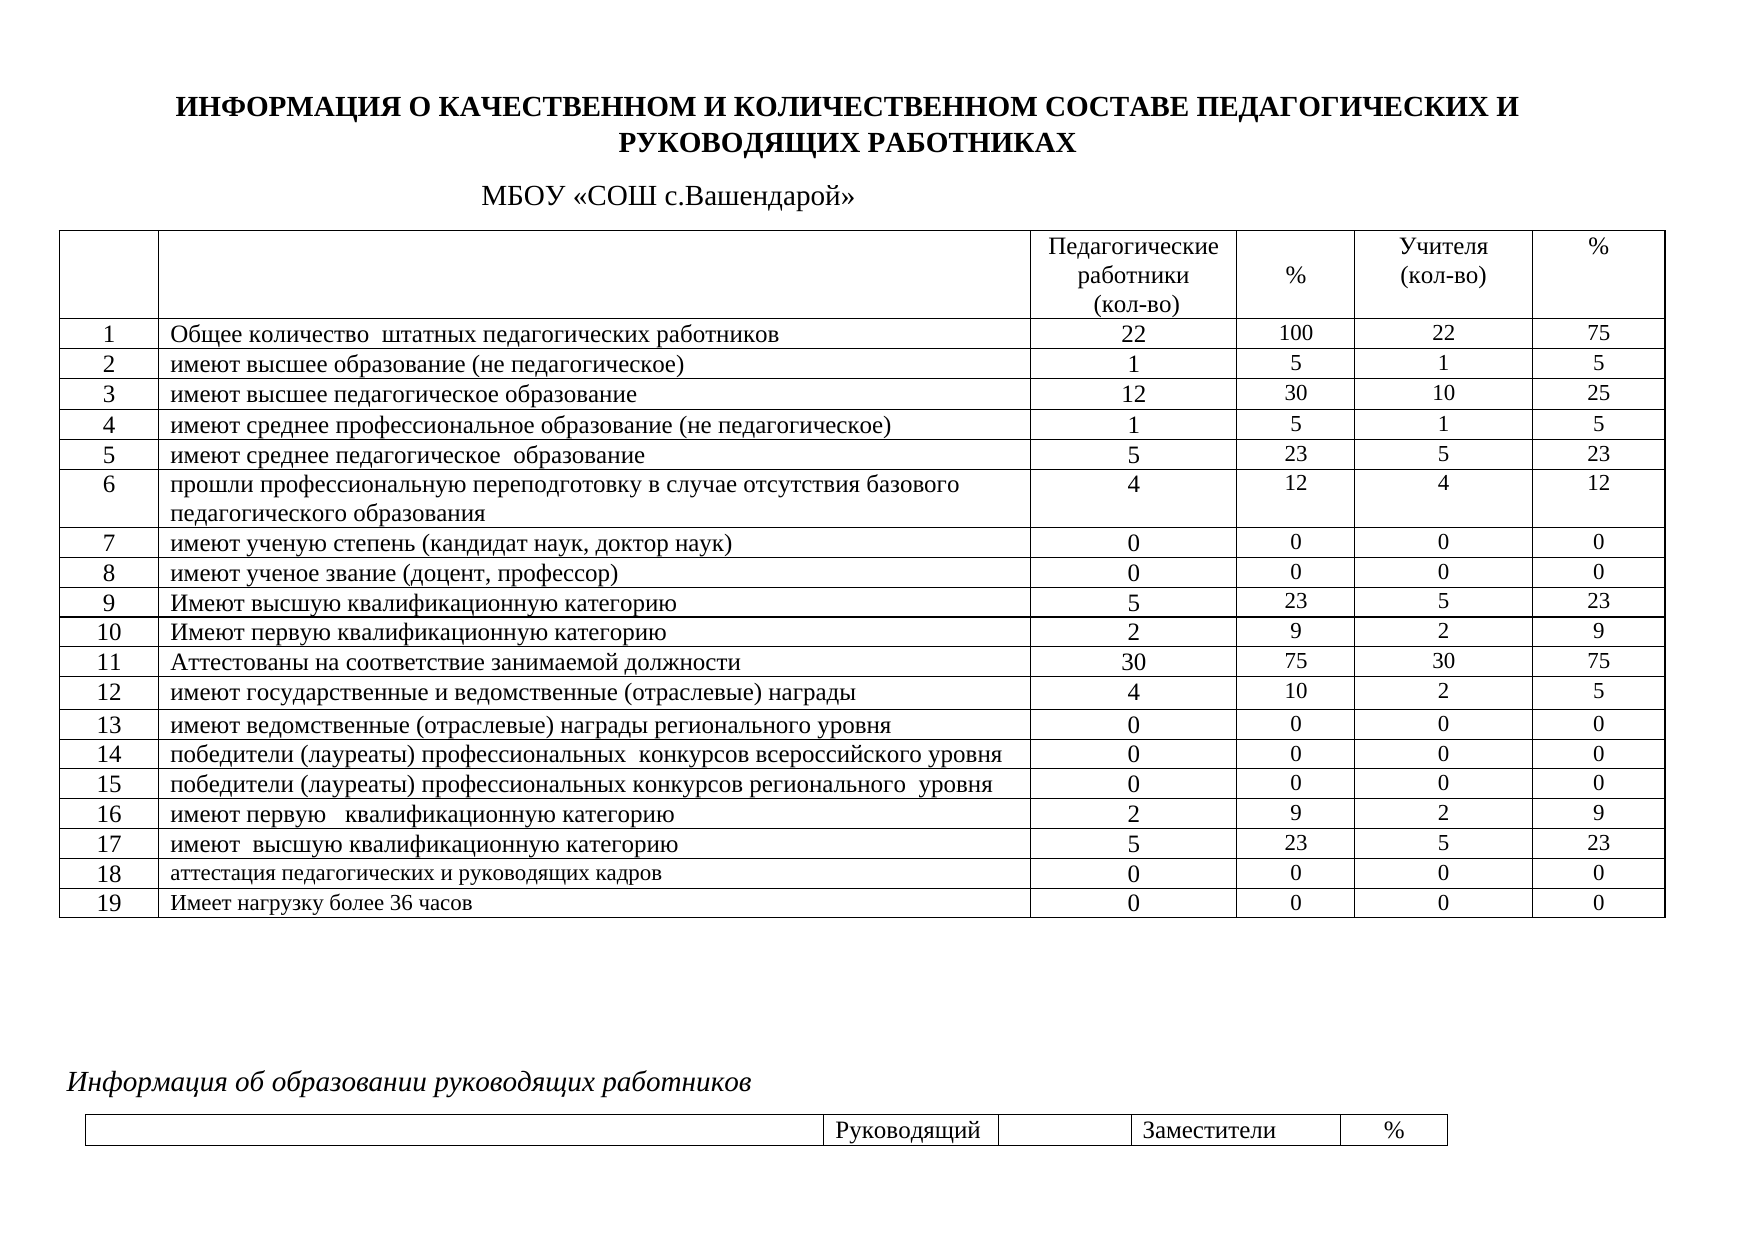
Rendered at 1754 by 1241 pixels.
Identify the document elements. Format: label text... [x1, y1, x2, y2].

table_cell 4 [1355, 470, 1532, 527]
table_cell 0 [1237, 859, 1354, 887]
table_cell 5 [1237, 349, 1354, 378]
table_cell 23 [1237, 588, 1354, 616]
table_cell имеют государственные и ведомственные (отраслевые) награды [159, 677, 1030, 709]
table_cell 12 [1533, 470, 1664, 527]
table_cell 75 [1237, 647, 1354, 676]
table_cell 23 [1237, 829, 1354, 858]
table_header Педагогические работники (кол-во) [1031, 231, 1236, 318]
table_cell 11 [60, 647, 158, 676]
table_cell имеют ученое звание (доцент, профессор) [159, 558, 1030, 587]
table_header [824, 1115, 998, 1145]
table_cell 18 [60, 859, 158, 887]
table_header % [999, 1115, 1131, 1145]
table_cell 0 [1237, 769, 1354, 798]
table_cell 5 [1355, 829, 1532, 858]
table_cell 5 [1533, 410, 1664, 439]
table_cell 0 [1237, 558, 1354, 587]
table_cell 0 [1031, 859, 1236, 887]
table_cell 1 [60, 319, 158, 348]
table_cell 0 [1237, 528, 1354, 557]
table_cell 22 [1355, 319, 1532, 348]
table_cell 22 [1031, 319, 1236, 348]
table_cell Имеет нагрузку более 36 часов [159, 889, 1030, 917]
table_cell 0 [1031, 558, 1236, 587]
table_cell Имеют первую квалификационную категорию [159, 618, 1030, 646]
table_cell 10 [1355, 379, 1532, 409]
table_header [159, 231, 1030, 318]
table_cell победители (лауреаты) профессиональных конкурсов всероссийского уровня [159, 740, 1030, 768]
table_header [60, 231, 158, 318]
table_cell 9 [1533, 799, 1664, 828]
table_cell Аттестованы на соответствие занимаемой должности [159, 647, 1030, 676]
table_cell 1 [1031, 349, 1236, 378]
table_cell 8 [60, 558, 158, 587]
table_cell 14 [60, 740, 158, 768]
table_cell имеют ведомственные (отраслевые) награды регионального уровня [159, 710, 1030, 738]
table_cell 5 [1031, 588, 1236, 616]
table_header % [1237, 231, 1354, 318]
table_cell 9 [1533, 618, 1664, 646]
table_cell 15 [60, 769, 158, 798]
table_cell 7 [60, 528, 158, 557]
table_cell 23 [1533, 829, 1664, 858]
table_cell 19 [60, 889, 158, 917]
table_cell 16 [60, 799, 158, 828]
table_cell 1 [1355, 410, 1532, 439]
table_cell 0 [1031, 769, 1236, 798]
table_cell 4 [60, 410, 158, 439]
table_cell 30 [1237, 379, 1354, 409]
table_cell 5 [1355, 588, 1532, 616]
table_cell имеют высшую квалификационную категорию [159, 829, 1030, 858]
table_cell 5 [1533, 677, 1664, 709]
table_header % [1341, 1115, 1447, 1145]
table_cell 30 [1355, 647, 1532, 676]
table_cell 25 [1533, 379, 1664, 409]
table_cell 0 [1237, 889, 1354, 917]
table_cell 4 [1031, 470, 1236, 527]
table_cell 5 [1237, 410, 1354, 439]
text ИНФОРМАЦИЯ О КАЧЕСТВЕННОМ И КОЛИЧЕСТВЕННОМ СОСТАВЕ ПЕДАГОГИЧЕСКИХ И РУКОВОДЯЩИХ РАБОТНИКАХ [59, 89, 1636, 158]
table_header [86, 1115, 823, 1145]
table_cell прошли профессиональную переподготовку в случае отсутствия базового педагогического образования [159, 470, 1030, 527]
table_cell 0 [1031, 889, 1236, 917]
table_cell 75 [1533, 647, 1664, 676]
table_cell 9 [1237, 618, 1354, 646]
table_cell 1 [1031, 410, 1236, 439]
table_cell имеют высшее педагогическое образование [159, 379, 1030, 409]
table_cell 17 [60, 829, 158, 858]
table_cell 5 [1031, 440, 1236, 468]
table_cell 23 [1533, 588, 1664, 616]
table_cell аттестация педагогических и руководящих кадров [159, 859, 1030, 887]
table_cell Имеют высшую квалификационную категорию [159, 588, 1030, 616]
table_cell 0 [1533, 740, 1664, 768]
table_cell имеют среднее педагогическое образование [159, 440, 1030, 468]
table_cell 4 [1031, 677, 1236, 709]
table_cell 0 [1355, 859, 1532, 887]
table_cell имеют ученую степень (кандидат наук, доктор наук) [159, 528, 1030, 557]
table_cell 2 [1355, 677, 1532, 709]
table_cell 3 [60, 379, 158, 409]
table_cell 0 [1533, 889, 1664, 917]
table_cell 2 [1355, 799, 1532, 828]
table_cell 2 [1031, 618, 1236, 646]
table_cell 23 [1237, 440, 1354, 468]
table_cell 9 [1237, 799, 1354, 828]
table_cell 0 [1355, 710, 1532, 738]
table_cell Общее количество штатных педагогических работников [159, 319, 1030, 348]
table_cell 0 [1533, 859, 1664, 887]
table_header Учителя (кол-во) [1355, 231, 1532, 318]
table_cell 5 [1355, 440, 1532, 468]
table_cell 0 [1237, 710, 1354, 738]
table_cell 13 [60, 710, 158, 738]
table_cell 5 [1533, 349, 1664, 378]
table_cell 10 [60, 618, 158, 646]
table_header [1132, 1115, 1340, 1145]
table_cell имеют высшее образование (не педагогическое) [159, 349, 1030, 378]
table_cell 12 [1031, 379, 1236, 409]
table_cell 30 [1031, 647, 1236, 676]
table_cell 6 [60, 470, 158, 527]
table_cell 1 [1355, 349, 1532, 378]
table_cell 5 [1031, 829, 1236, 858]
table_cell 0 [1031, 740, 1236, 768]
text Информация об образовании руководящих работников [59, 1064, 1636, 1097]
table_cell 0 [1533, 528, 1664, 557]
table_cell 75 [1533, 319, 1664, 348]
table_cell победители (лауреаты) профессиональных конкурсов регионального уровня [159, 769, 1030, 798]
table_cell 9 [60, 588, 158, 616]
table_cell 100 [1237, 319, 1354, 348]
table_cell имеют среднее профессиональное образование (не педагогическое) [159, 410, 1030, 439]
table_cell 0 [1355, 769, 1532, 798]
table_cell 0 [1355, 558, 1532, 587]
table_cell 10 [1237, 677, 1354, 709]
table_cell 0 [1355, 528, 1532, 557]
table_cell 5 [60, 440, 158, 468]
table_cell 0 [1355, 889, 1532, 917]
table_header % [1533, 231, 1664, 318]
table_cell 12 [60, 677, 158, 709]
table_cell 0 [1031, 710, 1236, 738]
table_cell 0 [1533, 558, 1664, 587]
table_cell 2 [1031, 799, 1236, 828]
table_cell 23 [1533, 440, 1664, 468]
table_cell 2 [60, 349, 158, 378]
table_cell 0 [1533, 769, 1664, 798]
table_cell 0 [1237, 740, 1354, 768]
text МБОУ «СОШ с.Вашендарой» [59, 178, 1636, 211]
table_cell 0 [1533, 710, 1664, 738]
table_cell 0 [1031, 528, 1236, 557]
table_cell 12 [1237, 470, 1354, 527]
table_cell имеют первую квалификационную категорию [159, 799, 1030, 828]
table_cell 2 [1355, 618, 1532, 646]
table_cell 0 [1355, 740, 1532, 768]
